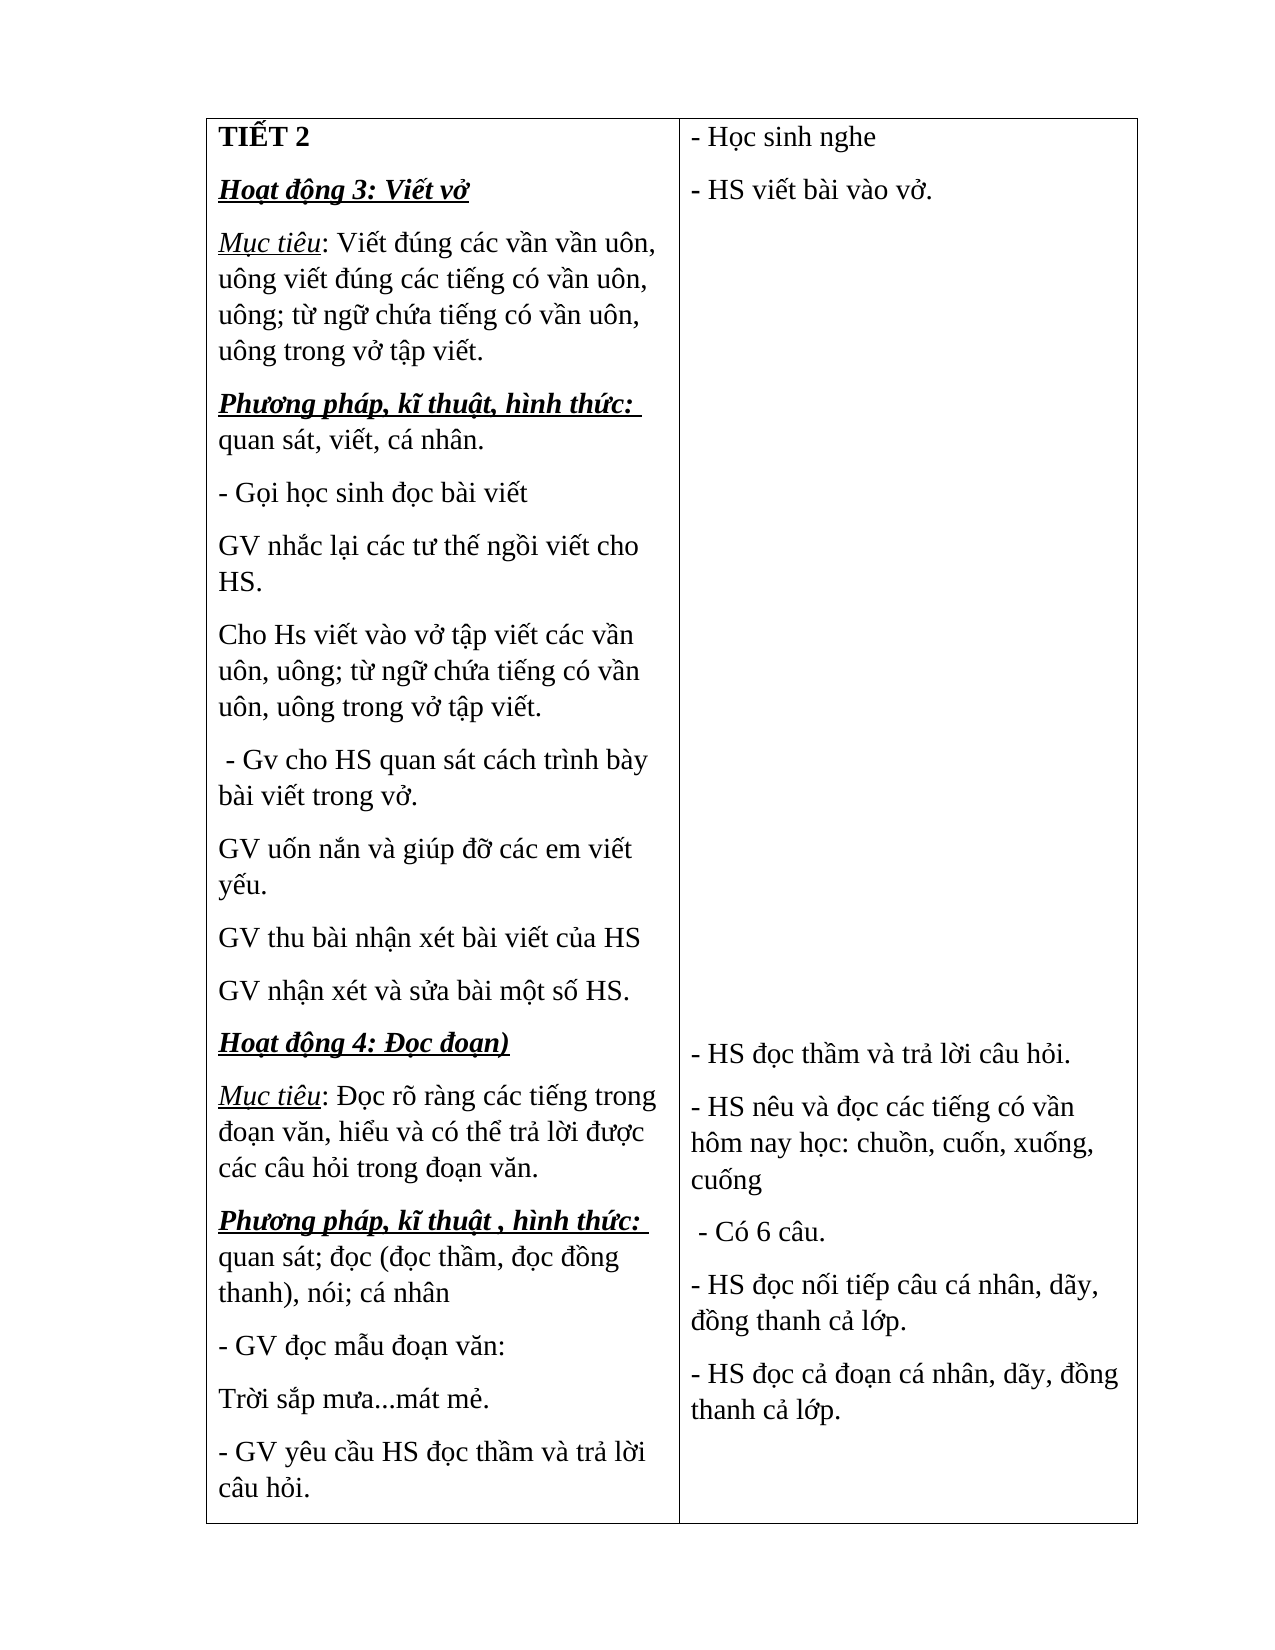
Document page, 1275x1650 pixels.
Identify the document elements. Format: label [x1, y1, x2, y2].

table_cell [207, 119, 679, 1522]
table_cell [680, 119, 1137, 1522]
